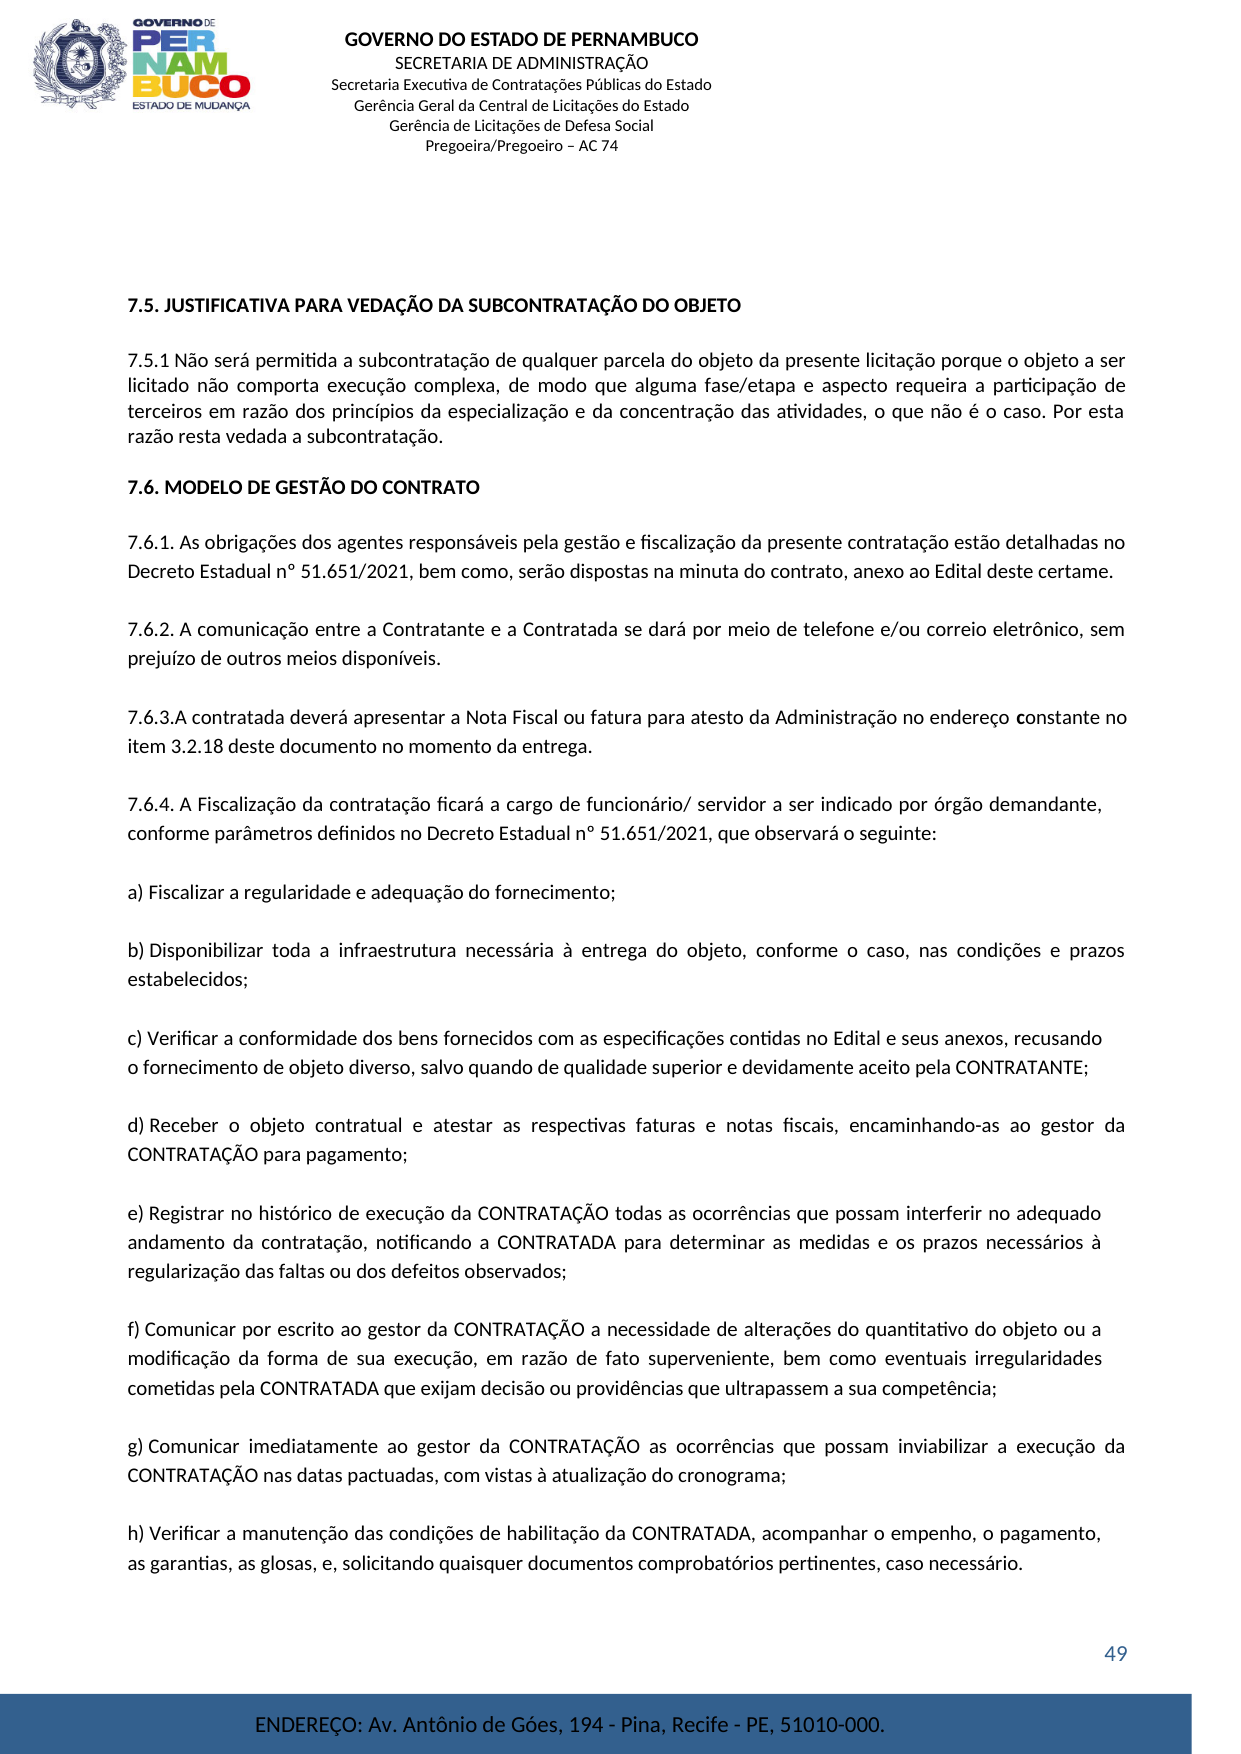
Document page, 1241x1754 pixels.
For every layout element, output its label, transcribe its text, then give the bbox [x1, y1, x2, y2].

text e) Registrar no histórico de execução da CONTRATAÇÃO todas as ocorrências que possam interferir no adequado andamento da contratação, notificando a CONTRATADA para determinar as medidas e os prazos necessários à regularização das faltas ou dos defeitos observados; [127, 1200, 1104, 1283]
text 7.6.1. As obrigações dos agentes responsáveis pela gestão e fiscalização da presente contratação estão detalhadas no Decreto Estadual nº 51.651/2021, bem como, serão dispostas na minuta do contrato, anexo ao Edital deste certame. [127, 529, 1127, 583]
text 7.6.2. A comunicação entre a Contratante e a Contratada se dará por meio de telefone e/ou correio eletrônico, sem prejuízo de outros meios disponíveis. [127, 616, 1127, 671]
subtitle 7.5.1 Não será permitida a subcontratação de qualquer parcela do objeto da presente licitação porque o objeto a ser licitado não comporta execução complexa, de modo que alguma fase/etapa e aspecto requeira a participação de terceiros em razão dos princípios da especialização e da concentração das atividades, o que não é o caso. Por esta razão resta vedada a subcontratação. [127, 347, 1127, 449]
text g) Comunicar imediatamente ao gestor da CONTRATAÇÃO as ocorrências que possam inviabilizar a execução da CONTRATAÇÃO nas datas pactuadas, com vistas à atualização do cronograma; [127, 1433, 1127, 1488]
text 7.5. JUSTIFICATIVA PARA VEDAÇÃO DA SUBCONTRATAÇÃO DO OBJETO [127, 293, 1127, 318]
subtitle 7.6. MODELO DE GESTÃO DO CONTRATO [127, 474, 1127, 500]
picture [23, 10, 259, 116]
text d) Receber o objeto contratual e atestar as respectivas faturas e notas fiscais, encaminhando-as ao gestor da CONTRATAÇÃO para pagamento; [127, 1112, 1127, 1167]
text h) Verificar a manutenção das condições de habilitação da CONTRATADA, acompanhar o empenho, o pagamento, as garantias, as glosas, e, solicitando quaisquer documentos comprobatórios pertinentes, caso necessário. [127, 1521, 1104, 1575]
text a) Fiscalizar a regularidade e adequação do fornecimento; [127, 879, 1127, 904]
text f) Comunicar por escrito ao gestor da CONTRATAÇÃO a necessidade de alterações do quantitativo do objeto ou a modificação da forma de sua execução, em razão de fato superveniente, bem como eventuais irregularidades cometidas pela CONTRATADA que exijam decisão ou providências que ultrapassem a sua competência; [127, 1316, 1104, 1400]
text 7.6.3.A contratada deverá apresentar a Nota Fiscal ou fatura para atesto da Administração no endereço constante no item 3.2.18 deste documento no momento da entrega. [127, 704, 1127, 758]
text c) Verificar a conformidade dos bens fornecidos com as especificações contidas no Edital e seus anexos, recusando o fornecimento de objeto diverso, salvo quando de qualidade superior e devidamente aceito pela CONTRATANTE; [127, 1025, 1104, 1079]
text b) Disponibilizar toda a infraestrutura necessária à entrega do objeto, conforme o caso, nas condições e prazos estabelecidos; [127, 937, 1127, 992]
text 7.6.4. A Fiscalização da contratação ficará a cargo de funcionário/ servidor a ser indicado por órgão demandante, conforme parâmetros definidos no Decreto Estadual nº 51.651/2021, que observará o seguinte: [127, 791, 1104, 846]
